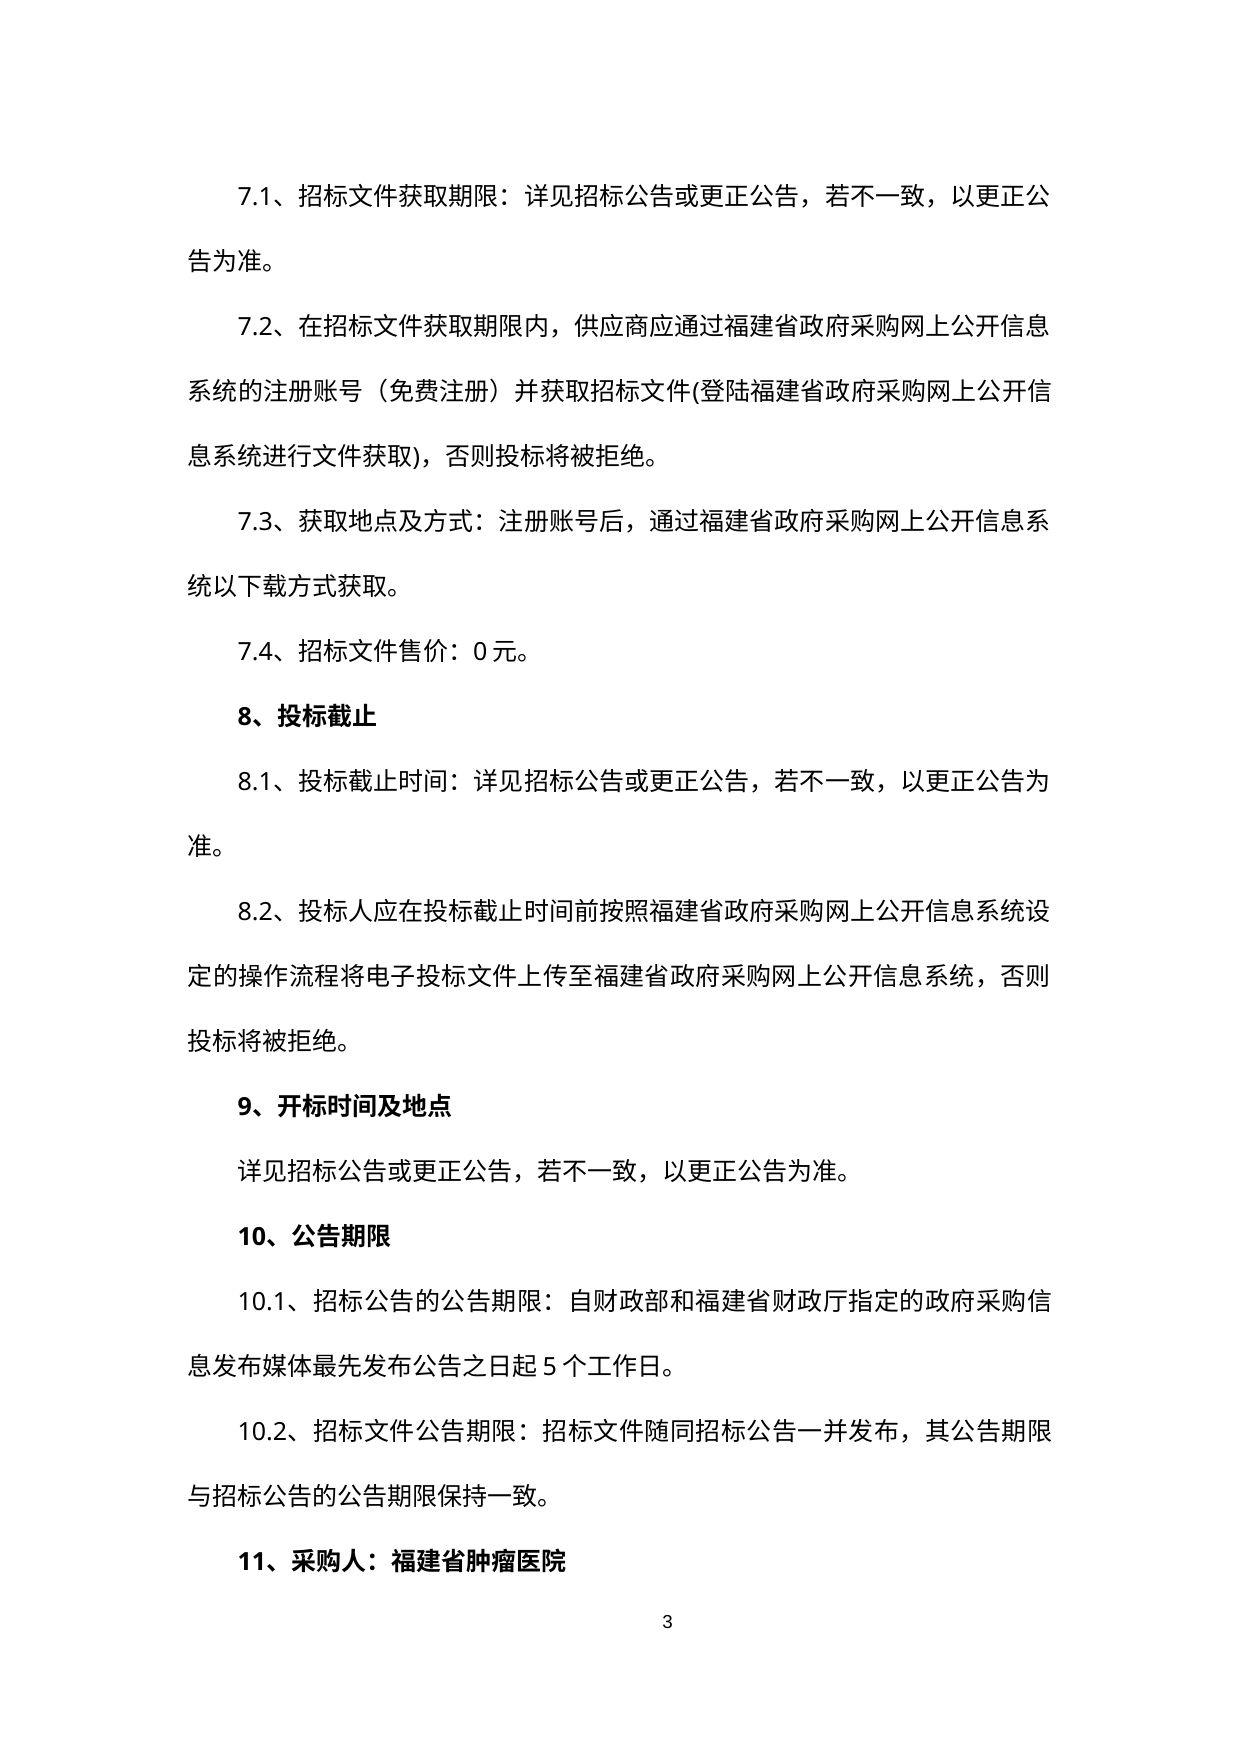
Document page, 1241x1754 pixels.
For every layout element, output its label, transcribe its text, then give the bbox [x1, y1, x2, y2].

text 7.2、在招标文件获取期限内，供应商应通过福建省政府采购网上公开信息系统的注册账号（免费注册）并获取招标文件(登陆福建省政府采购网上公开信息系统进行文件获取)，否则投标将被拒绝。 [187, 292, 1053, 487]
text 10.1、招标公告的公告期限：自财政部和福建省财政厅指定的政府采购信息发布媒体最先发布公告之日起5个工作日。 [187, 1267, 1053, 1397]
text 10、公告期限 [187, 1202, 1053, 1267]
text 10.2、招标文件公告期限：招标文件随同招标公告一并发布，其公告期限与招标公告的公告期限保持一致。 [187, 1397, 1053, 1527]
text 8.2、投标人应在投标截止时间前按照福建省政府采购网上公开信息系统设定的操作流程将电子投标文件上传至福建省政府采购网上公开信息系统，否则投标将被拒绝。 [187, 877, 1053, 1072]
text 8.1、投标截止时间：详见招标公告或更正公告，若不一致，以更正公告为准。 [187, 747, 1053, 877]
text 7.1、招标文件获取期限：详见招标公告或更正公告，若不一致，以更正公告为准。 [187, 162, 1053, 292]
text 7.4、招标文件售价：0元。 [187, 617, 1053, 682]
text 8、投标截止 [187, 682, 1053, 747]
text 11、采购人：福建省肿瘤医院 [187, 1527, 1053, 1592]
text 7.3、获取地点及方式：注册账号后，通过福建省政府采购网上公开信息系统以下载方式获取。 [187, 487, 1053, 617]
text 详见招标公告或更正公告，若不一致，以更正公告为准。 [187, 1137, 1053, 1202]
text 9、开标时间及地点 [187, 1072, 1053, 1137]
